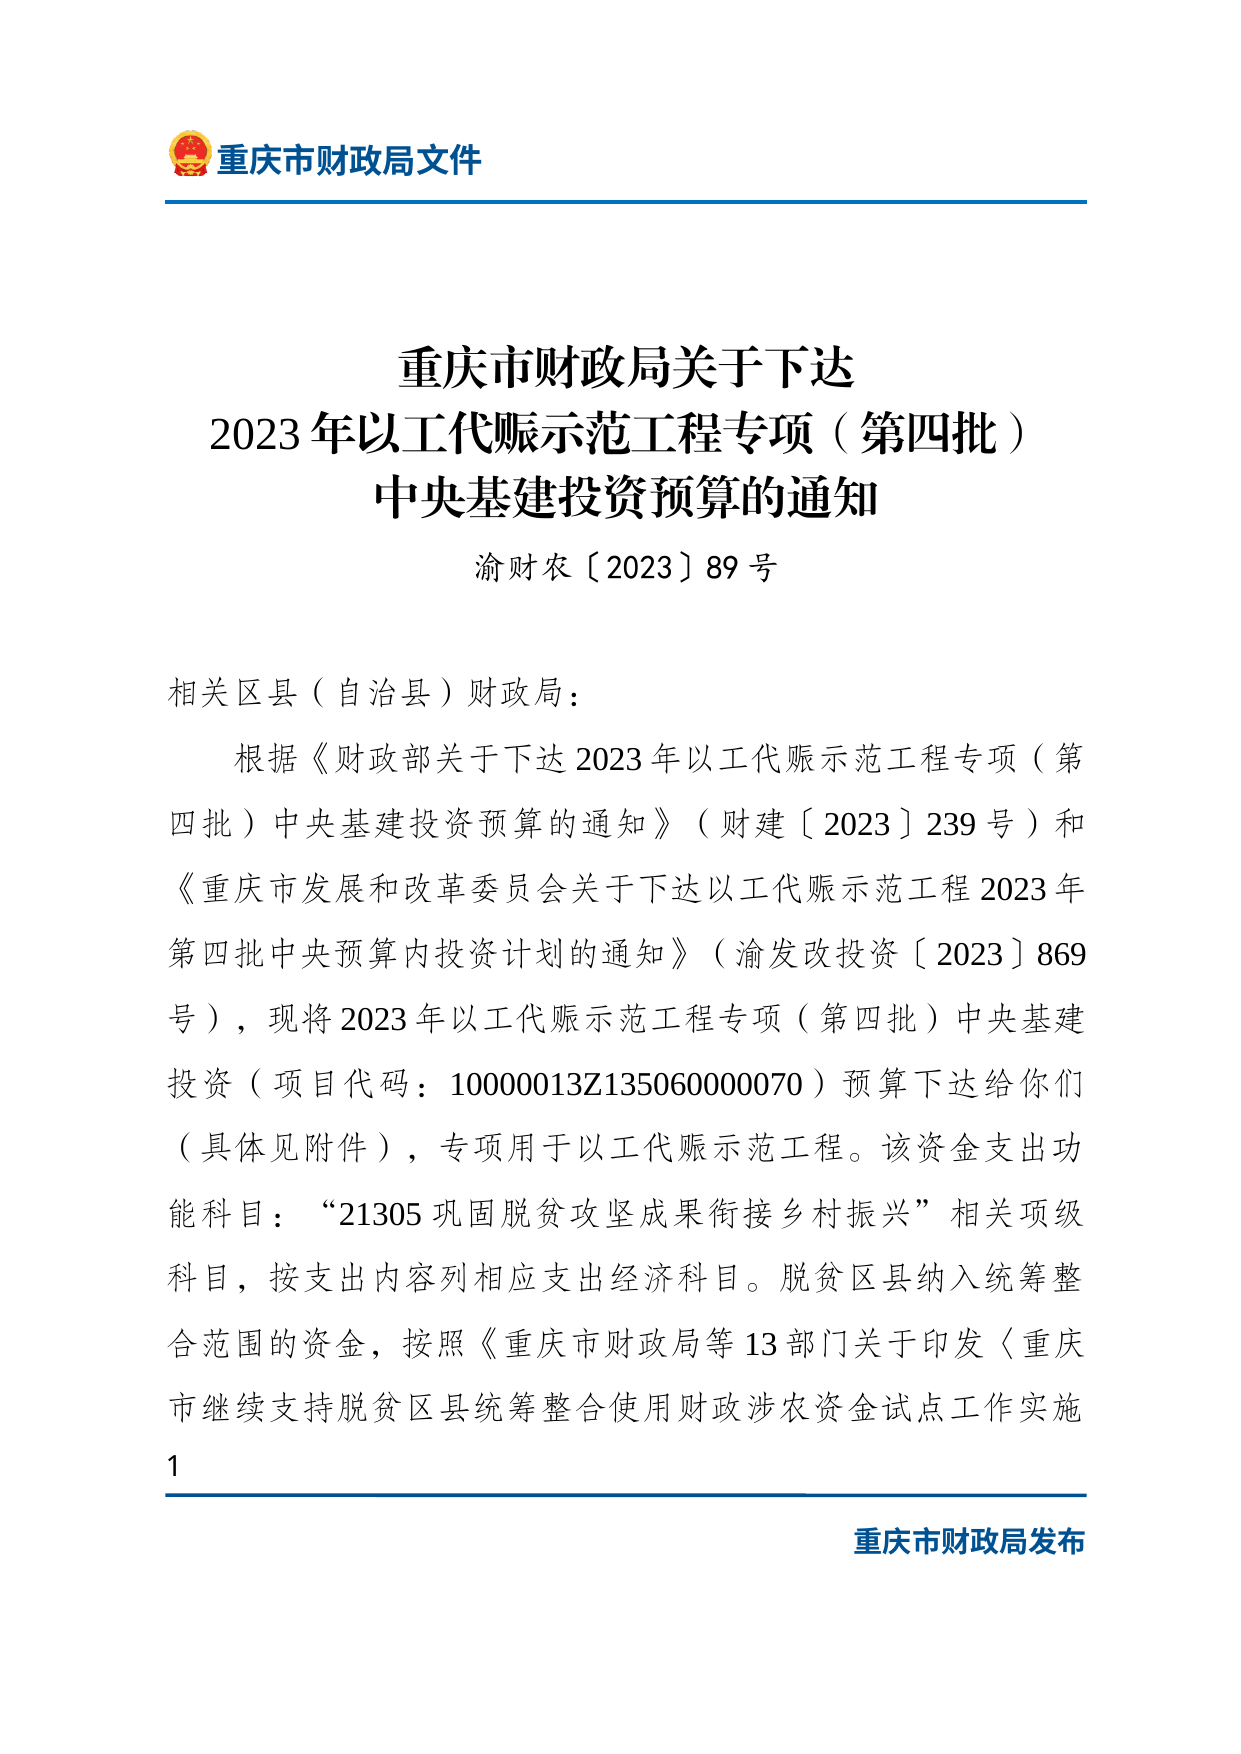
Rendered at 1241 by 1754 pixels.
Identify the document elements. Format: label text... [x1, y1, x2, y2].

text 相关区县（自治县）财政局： [165, 662, 1087, 727]
text 中央基建投资预算的通知 [165, 467, 1087, 532]
text 重庆市财政局关于下达 [165, 337, 1087, 402]
picture [165, 129, 216, 180]
text 渝财农〔2023〕89号 [165, 532, 1087, 597]
text 2023年以工代赈示范工程专项（第四批） [165, 402, 1087, 467]
